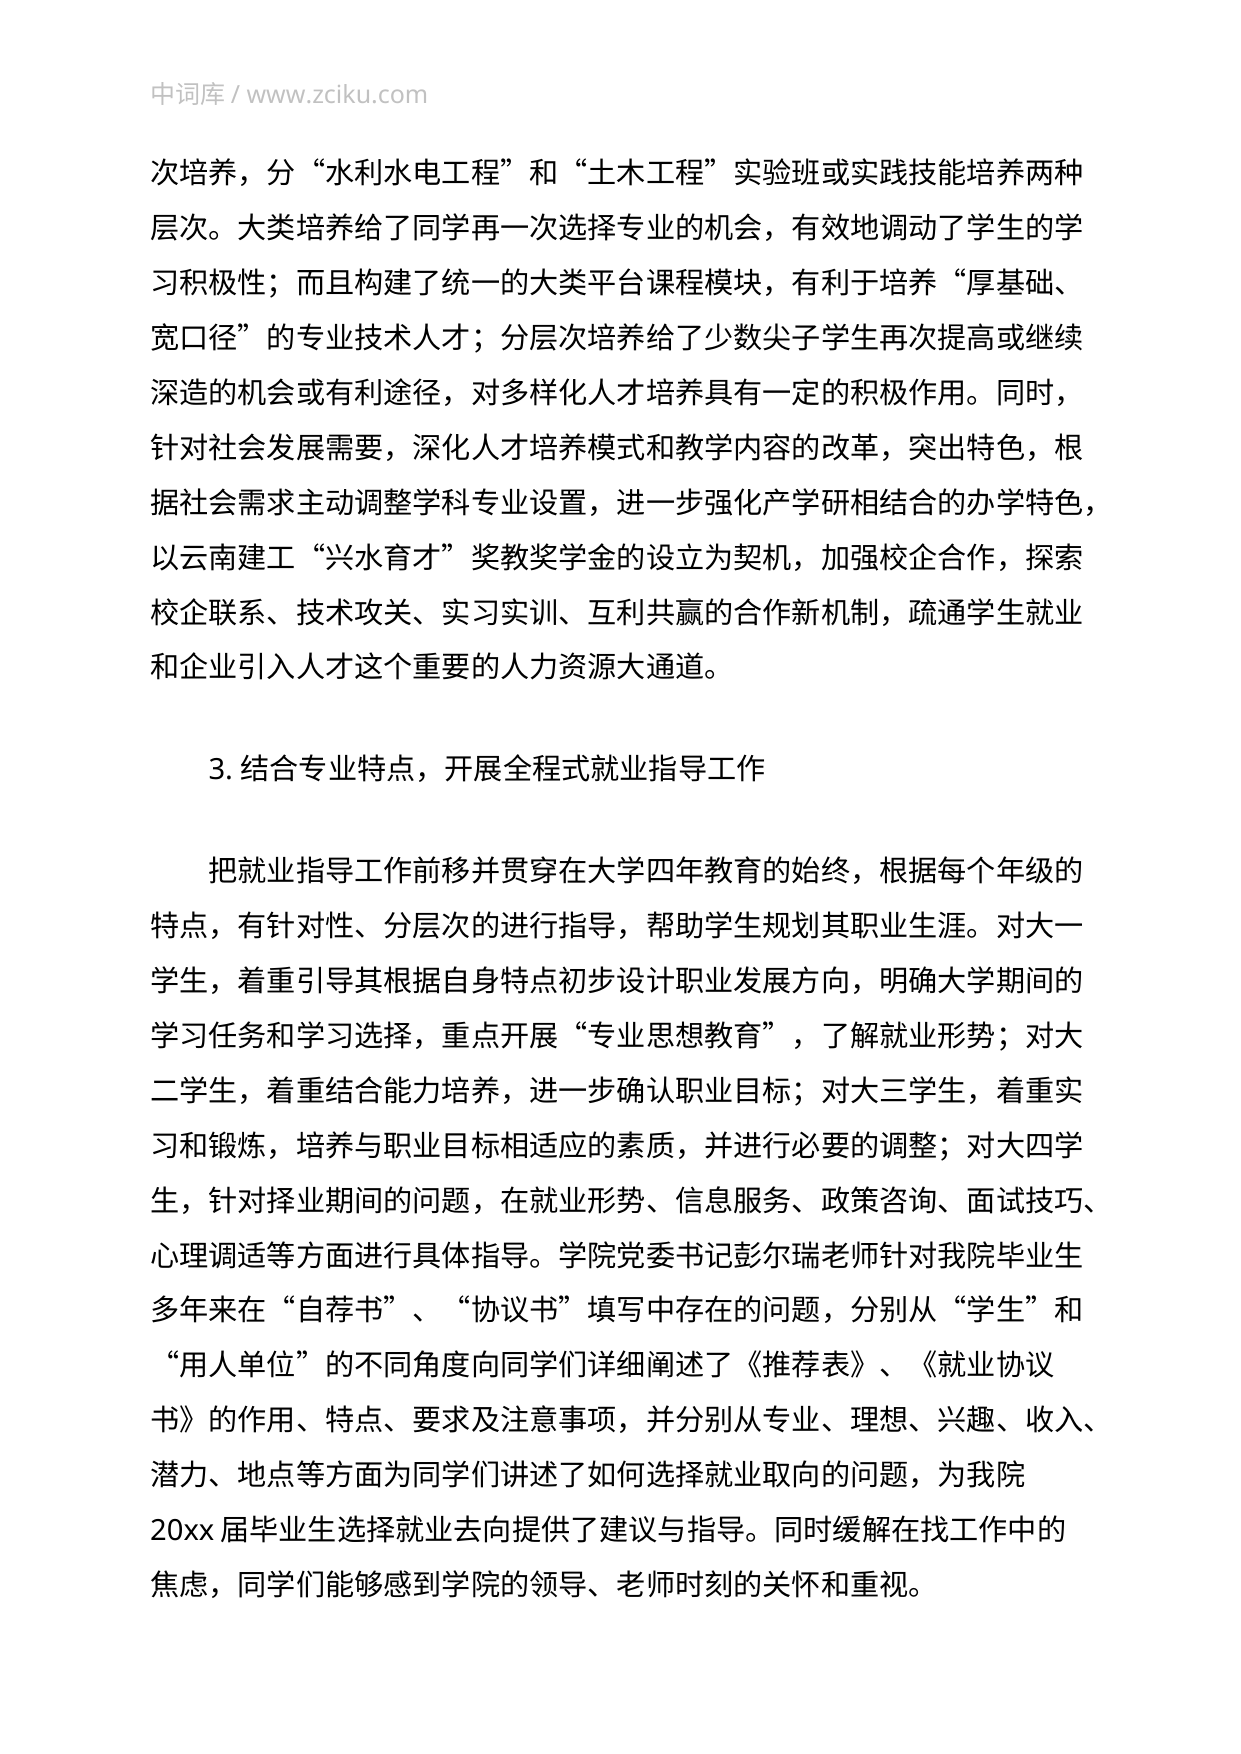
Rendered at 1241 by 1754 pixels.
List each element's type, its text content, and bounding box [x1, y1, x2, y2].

text 3. 结合专业特点，开展全程式就业指导工作 [150, 746, 1090, 788]
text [150, 150, 1090, 686]
text 把就业指导工作前移并贯穿在大学四年教育的始终，根据每个年级的特点，有针对性、分层次的进行指导，帮助学生规划其职业生涯。对大一学生，着重引导其根据自身特点初步设计职业发展方向，明确大学期间的学习任务和学习选择，重点开展“专业思想教育”，了解就业形势；对大二学生，着重结合能力培养，进一步确认职业目标；对大三学生，着重实习和锻炼，培养与职业目标相适应的素质，并进行必要的调整；对大四学生，针对择业期间的问题，在就业形势、信息服务、政策咨询、面试技巧、心理调适等方面进行具体指导。学院党委书记彭尔瑞老师针对我院毕业生多年来在“自荐书”、“协议书”填写中存在的问题，分别从“学生”和“用人单位”的不同角度向同学们详细阐述了《推荐表》、《就业协议书》的作用、特点、要求及注意事项，并分别从专业、理想、兴趣、收入、潜力、地点等方面为同学们讲述了如何选择就业取向的问题，为我院20xx届毕业生选择就业去向提供了建议与指导。同时缓解在找工作中的焦虑，同学们能够感到学院的领导、老师时刻的关怀和重视。 [150, 848, 1090, 1604]
